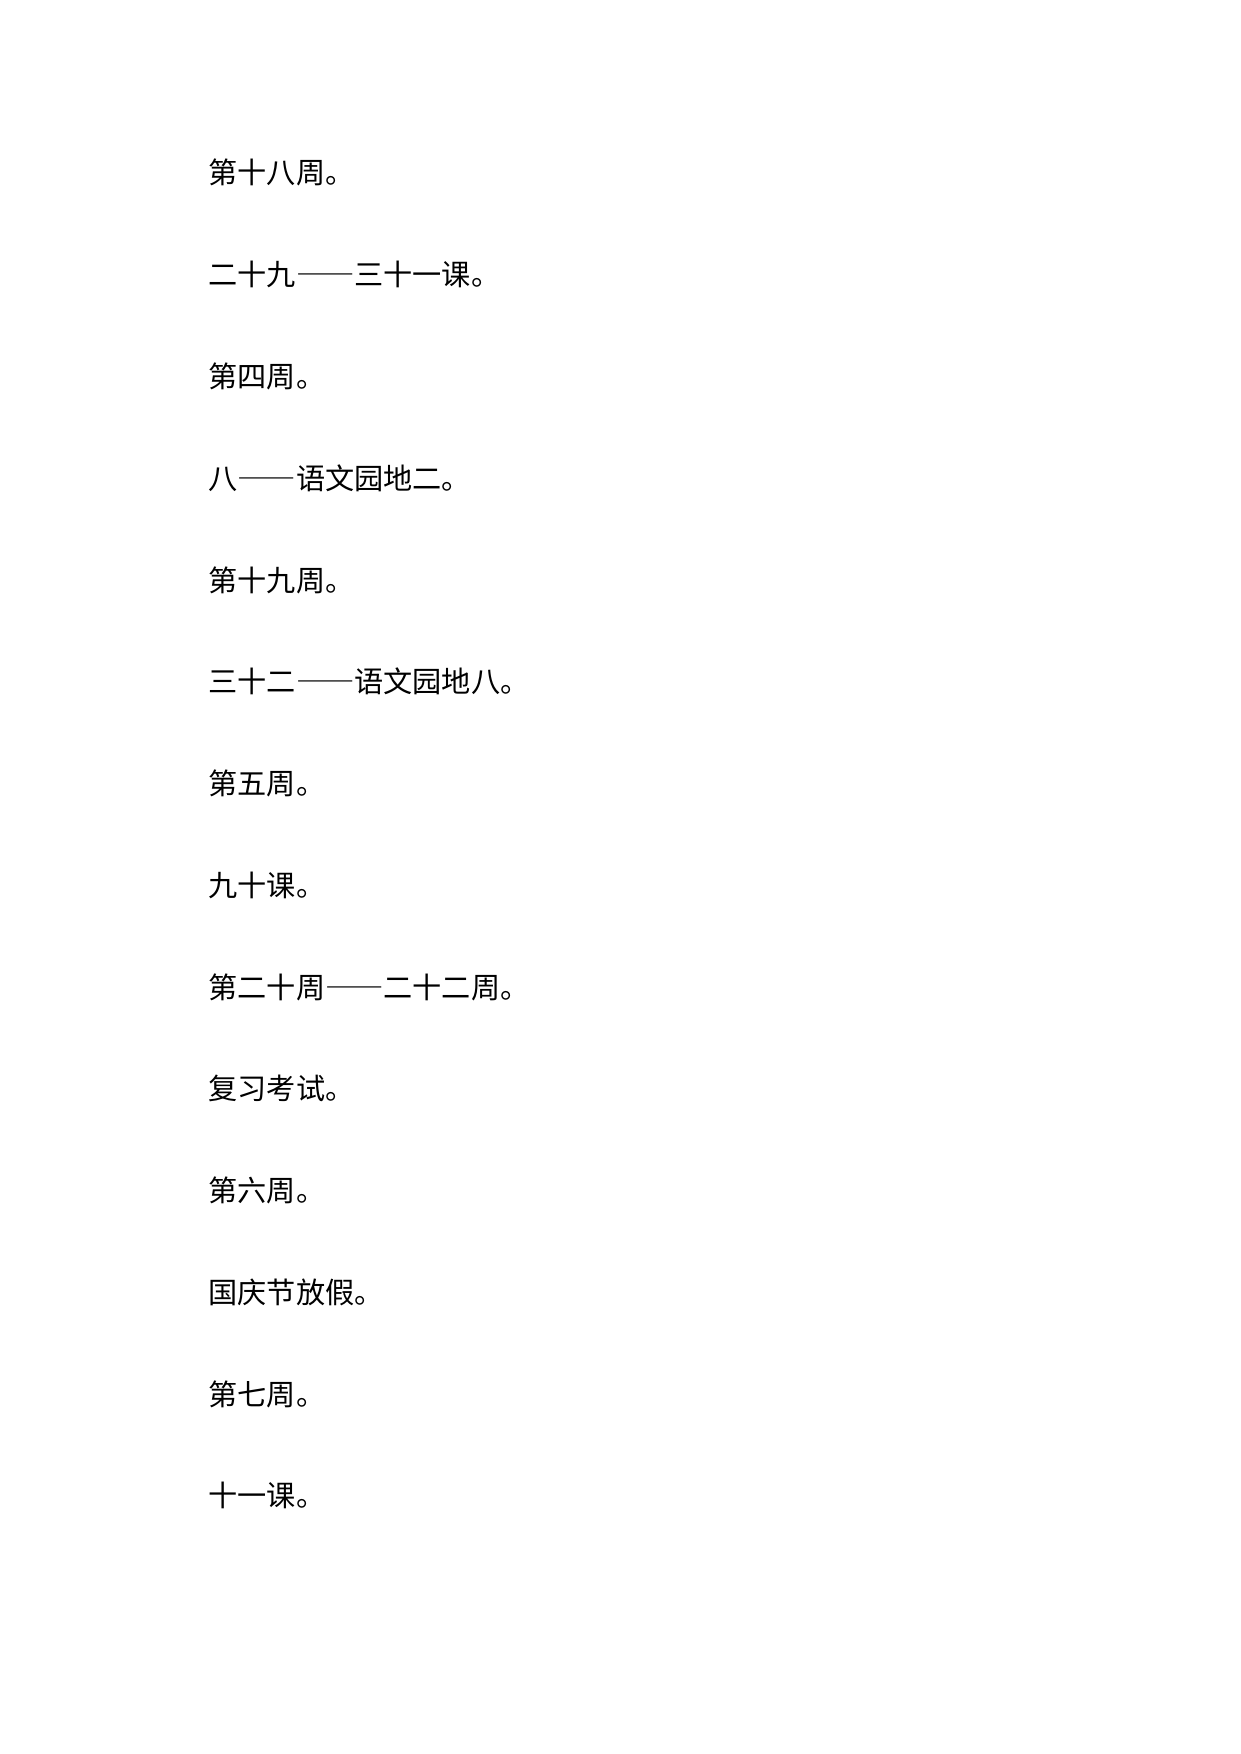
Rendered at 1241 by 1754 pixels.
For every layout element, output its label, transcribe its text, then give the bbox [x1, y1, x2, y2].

text 十一课。 [150, 1473, 1090, 1515]
text 第二十周——二十二周。 [150, 964, 1090, 1006]
text 第五周。 [150, 761, 1090, 803]
text 第十八周。 [150, 150, 1090, 192]
text 第十九周。 [150, 557, 1090, 599]
text 八——语文园地二。 [150, 455, 1090, 498]
text 九十课。 [150, 862, 1090, 905]
text 第四周。 [150, 353, 1090, 396]
text 复习考试。 [150, 1066, 1090, 1108]
text 第六周。 [150, 1168, 1090, 1210]
text 二十九——三十一课。 [150, 252, 1090, 294]
text 国庆节放假。 [150, 1269, 1090, 1312]
text 三十二——语文园地八。 [150, 659, 1090, 701]
text 第七周。 [150, 1371, 1090, 1413]
